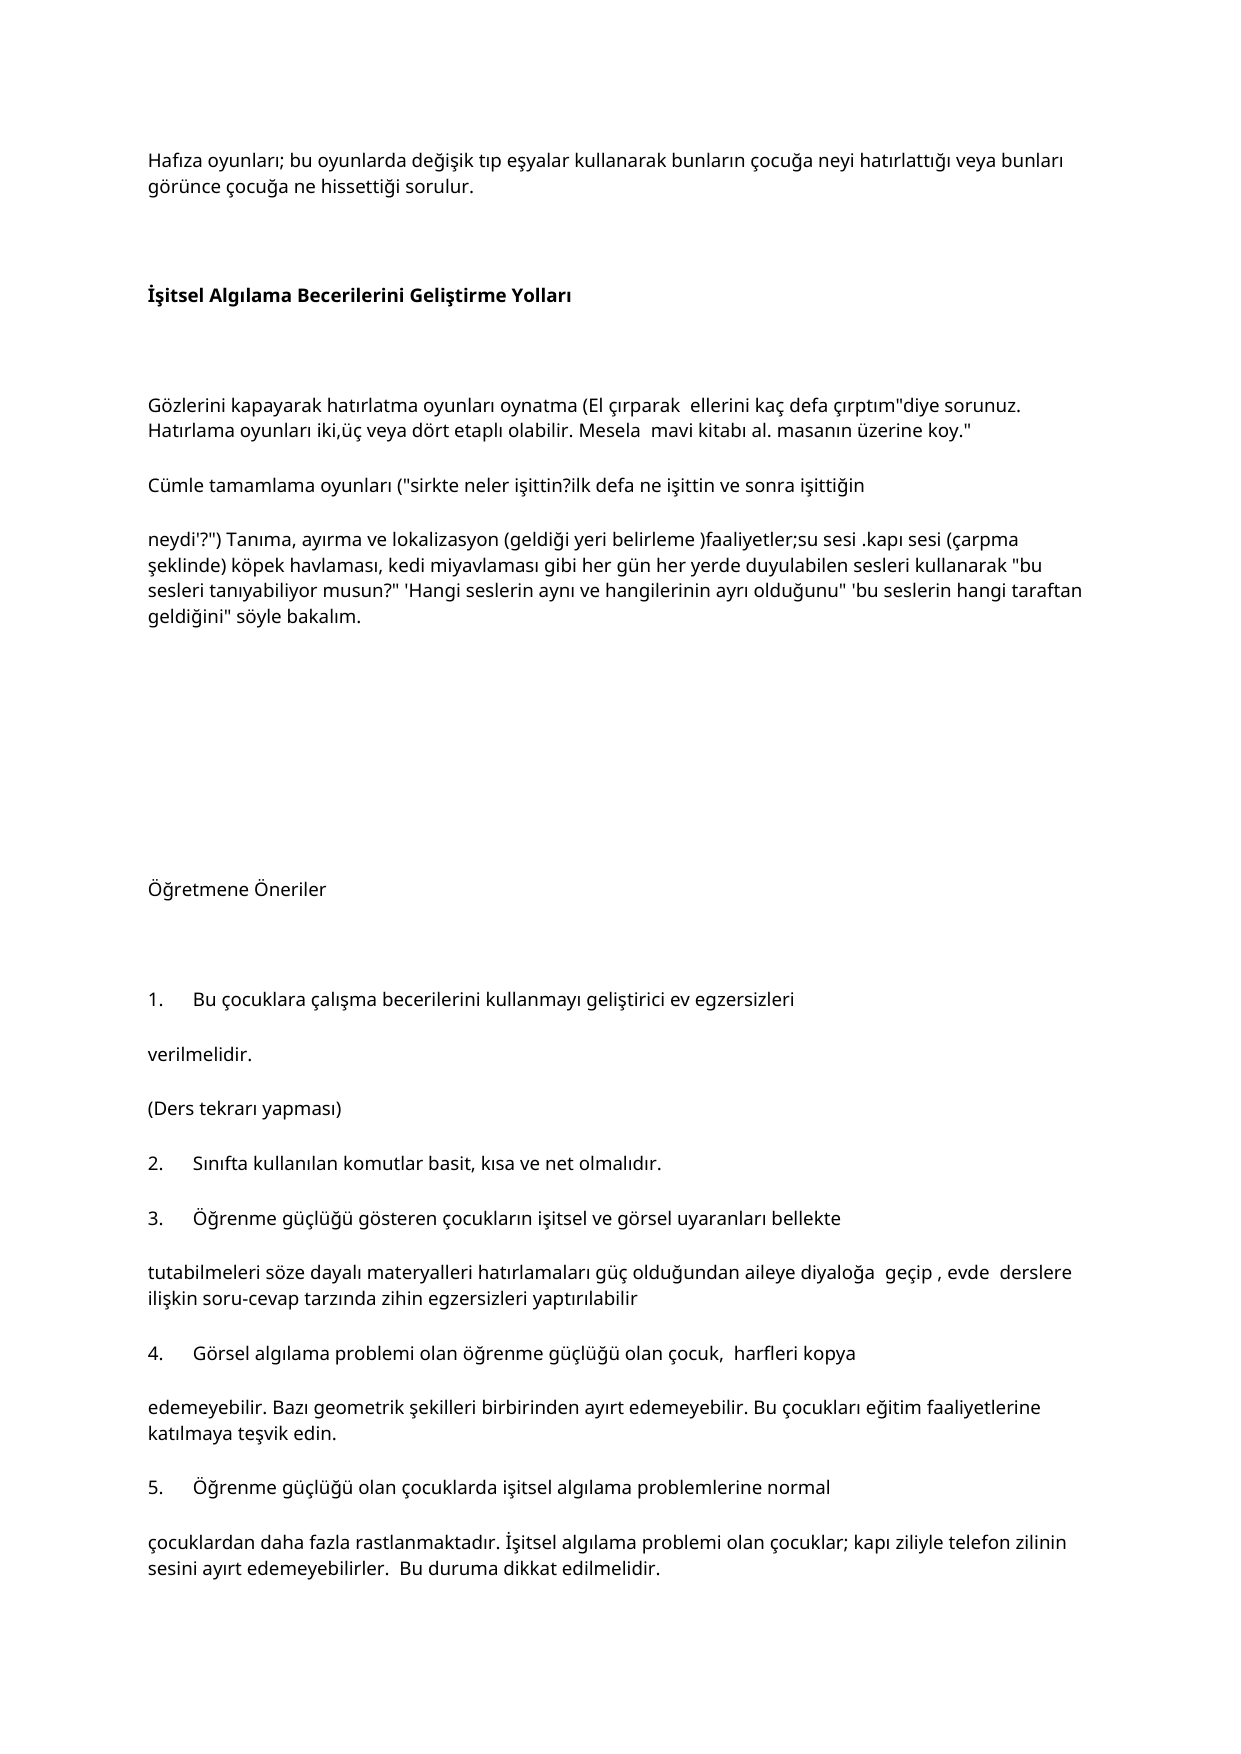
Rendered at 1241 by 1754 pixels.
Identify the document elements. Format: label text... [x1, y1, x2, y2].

text (Ders tekrarı yapması) [148, 1096, 1093, 1121]
text tutabilmeleri söze dayalı materyalleri hatırlamaları güç olduğundan aileye diyaloğa geçip , evde derslere ilişkin soru-cevap tarzında zihin egzersizleri yaptırılabilir [148, 1259, 1093, 1311]
text edemeyebilir. Bazı geometrik şekilleri birbirinden ayırt edemeyebilir. Bu çocukları eğitim faaliyetlerine katılmaya teşvik edin. [148, 1394, 1093, 1446]
text 1. Bu çocuklara çalışma becerilerini kullanmayı geliştirici ev egzersizleri [148, 986, 1093, 1012]
text 2. Sınıfta kullanılan komutlar basit, kısa ve net olmalıdır. [148, 1150, 1093, 1176]
text 3. Öğrenme güçlüğü gösteren çocukların işitsel ve görsel uyaranları bellekte [148, 1205, 1093, 1230]
text Hafıza oyunları; bu oyunlarda değişik tıp eşyalar kullanarak bunların çocuğa neyi hatırlattığı veya bunları görünce çocuğa ne hissettiği sorulur. [148, 148, 1093, 199]
text çocuklardan daha fazla rastlanmaktadır. İşitsel algılama problemi olan çocuklar; kapı ziliyle telefon zilinin sesini ayırt edemeyebilirler. Bu duruma dikkat edilmelidir. [148, 1529, 1093, 1580]
text Öğretmene Öneriler [148, 877, 1093, 902]
text verilmelidir. [148, 1041, 1093, 1066]
text İşitsel Algılama Becerilerini Geliştirme Yolları [148, 282, 1093, 308]
text neydi'?") Tanıma, ayırma ve lokalizasyon (geldiği yeri belirleme )faaliyetler;su sesi .kapı sesi (çarpma şeklinde) köpek havlaması, kedi miyavlaması gibi her gün her yerde duyulabilen sesleri kullanarak "bu sesleri tanıyabiliyor musun?" 'Hangi seslerin aynı ve hangilerinin ayrı olduğunu" 'bu seslerin hangi taraftan geldiğini" söyle bakalım. [148, 527, 1093, 629]
text Gözlerini kapayarak hatırlatma oyunları oynatma (El çırparak ellerini kaç defa çırptım"diye sorunuz. Hatırlama oyunları iki,üç veya dört etaplı olabilir. Mesela mavi kitabı al. masanın üzerine koy." [148, 392, 1093, 443]
text 4. Görsel algılama problemi olan öğrenme güçlüğü olan çocuk, harfleri kopya [148, 1340, 1093, 1365]
text Cümle tamamlama oyunları ("sirkte neler işittin?ilk defa ne işittin ve sonra işittiğin [148, 472, 1093, 498]
text 5. Öğrenme güçlüğü olan çocuklarda işitsel algılama problemlerine normal [148, 1475, 1093, 1500]
